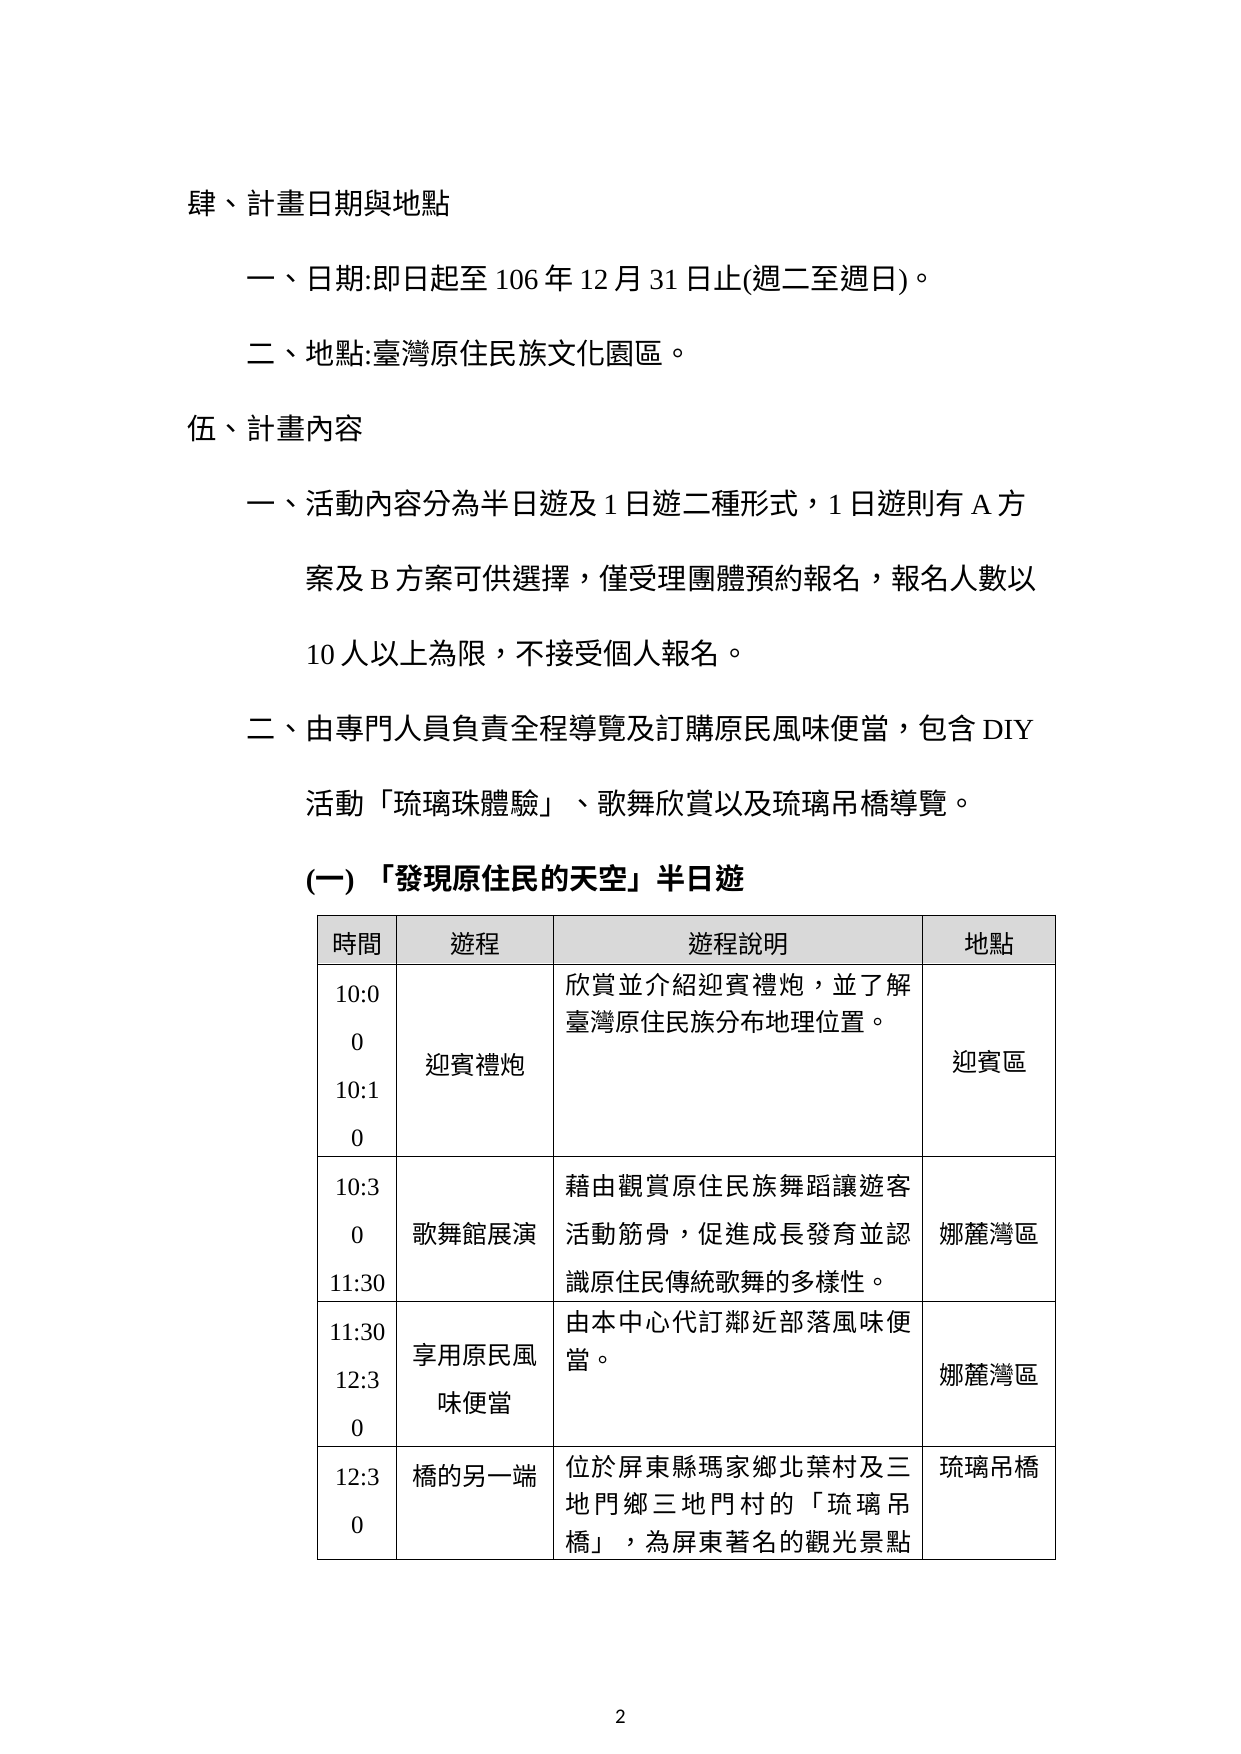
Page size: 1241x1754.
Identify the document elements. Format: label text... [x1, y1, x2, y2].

list 計畫日期與地點 [187, 164, 1053, 239]
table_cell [554, 1447, 922, 1559]
table_header 地點 [923, 916, 1055, 963]
table_cell 娜麓灣區 [923, 1302, 1055, 1446]
list 計畫內容 [187, 389, 1053, 464]
list 活動內容分為半日遊及1日遊二種形式，1日遊則有A方案及B方案可供選擇，僅受理團體預約報名，報名人數以10人以上為限，不接受個人報名。 [247, 464, 1053, 689]
table_cell 10:30 11:30 [318, 1157, 396, 1301]
table_cell 橋的另一端 [397, 1447, 553, 1559]
table_cell 12:30 13:00 [318, 1447, 396, 1559]
list 地點:臺灣原住民族文化園區。 [247, 314, 1053, 389]
table_cell 迎賓禮炮 [397, 965, 553, 1156]
table_header 遊程 [397, 916, 553, 963]
table_cell 10:00 10:10 [318, 965, 396, 1156]
table_cell 由本中心代訂鄰近部落風味便當。 [554, 1302, 922, 1446]
table_cell 享用原民風味便當 [397, 1302, 553, 1446]
table_header 時間 [318, 916, 396, 963]
table_cell 藉由觀賞原住民族舞蹈讓遊客活動筋骨，促進成長發育並認識原住民傳統歌舞的多樣性。 [554, 1157, 922, 1301]
table_cell 迎賓區 [923, 965, 1055, 1156]
table_cell 欣賞並介紹迎賓禮炮，並了解臺灣原住民族分布地理位置。 [554, 965, 922, 1156]
table_cell 娜麓灣區 [923, 1157, 1055, 1301]
list 日期:即日起至106年12月31日止(週二至週日)。 [247, 239, 1053, 314]
list 由專門人員負責全程導覽及訂購原民風味便當，包含DIY活動「琉璃珠體驗」、歌舞欣賞以及琉璃吊橋導覽。 [247, 689, 1053, 839]
table_cell 11:30 12:30 [318, 1302, 396, 1446]
table_cell 歌舞館展演 [397, 1157, 553, 1301]
list 「發現原住民的天空」半日遊 [306, 839, 1053, 914]
table_header 遊程說明 [554, 916, 922, 963]
table_cell 琉璃吊橋 [923, 1447, 1055, 1559]
